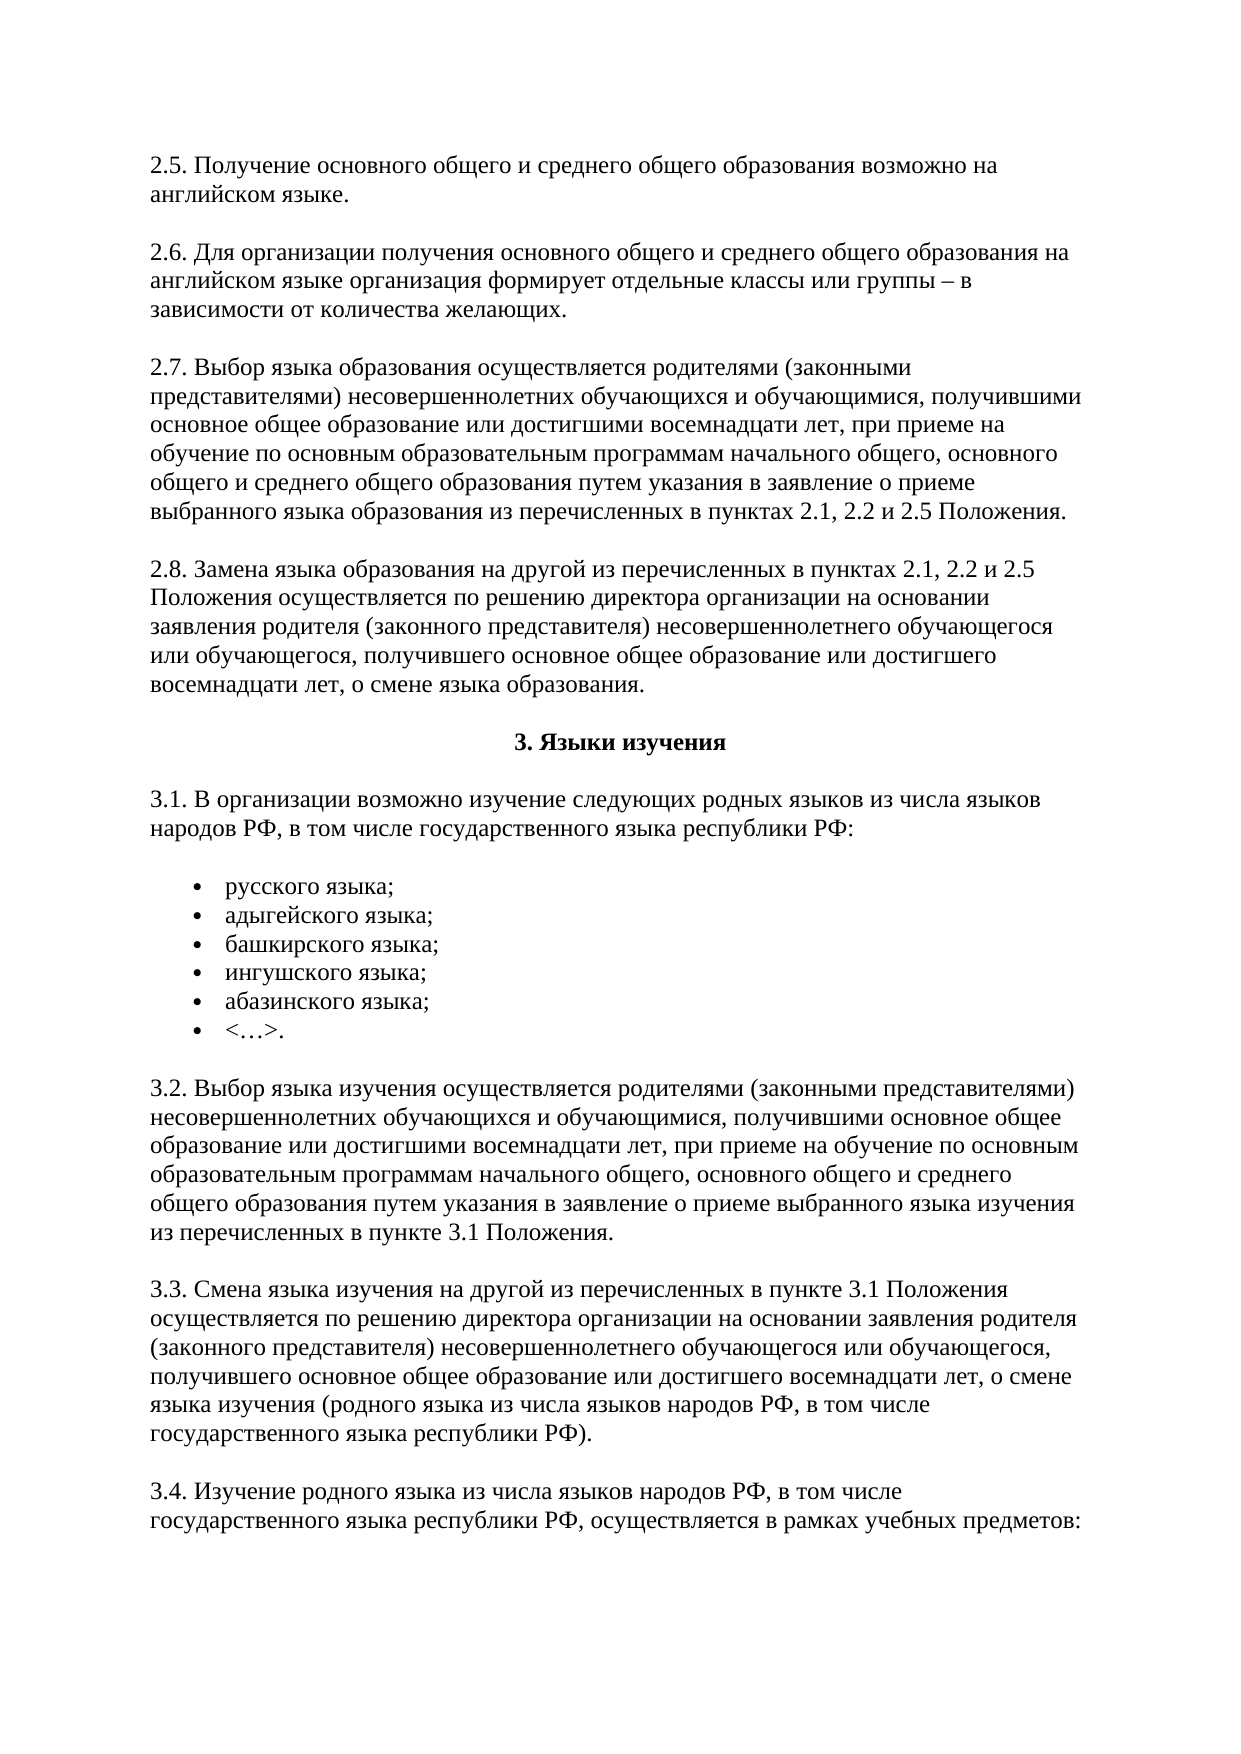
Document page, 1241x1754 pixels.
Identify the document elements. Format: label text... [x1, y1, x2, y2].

list ингушского языка; [194, 957, 1071, 986]
text 2.8. Замена языка образования на другой из перечисленных в пунктах 2.1, 2.2 и 2.5 Положения осуществляется по решению директора организации на основании заявления родителя (законного представителя) несовершеннолетнего обучающегося или обучающегося, получившего основное общее образование или достигшего восемнадцати лет, о смене языка образования. [150, 554, 1090, 697]
list <…>. [194, 1015, 1071, 1044]
list русского языка; [194, 871, 1071, 900]
list башкирского языка; [194, 929, 1071, 957]
text 3.1. В организации возможно изучение следующих родных языков из числа языков народов РФ, в том числе государственного языка республики РФ: [150, 784, 1090, 842]
text 2.7. Выбор языка образования осуществляется родителями (законными представителями) несовершеннолетних обучающихся и обучающимися, получившими основное общее образование или достигшими восемнадцати лет, при приеме на обучение по основным образовательным программам начального общего, основного общего и среднего общего образования путем указания в заявление о приеме выбранного языка образования из перечисленных в пунктах 2.1, 2.2 и 2.5 Положения. [150, 352, 1090, 524]
text 3.2. Выбор языка изучения осуществляется родителями (законными представителями) несовершеннолетних обучающихся и обучающимися, получившими основное общее образование или достигшими восемнадцати лет, при приеме на обучение по основным образовательным программам начального общего, основного общего и среднего общего образования путем указания в заявление о приеме выбранного языка изучения из перечисленных в пункте 3.1 Положения. [150, 1073, 1090, 1245]
list адыгейского языка; [194, 900, 1071, 929]
list абазинского языка; [194, 986, 1071, 1015]
text 2.5. Получение основного общего и среднего общего образования возможно на английском языке. [150, 150, 1090, 207]
text 3.4. Изучение родного языка из числа языков народов РФ, в том числе государственного языка республики РФ, осуществляется в рамках учебных предметов: [150, 1476, 1090, 1534]
text 3. Языки изучения [150, 727, 1090, 755]
text 3.3. Смена языка изучения на другой из перечисленных в пункте 3.1 Положения осуществляется по решению директора организации на основании заявления родителя (законного представителя) несовершеннолетнего обучающегося или обучающегося, получившего основное общее образование или достигшего восемнадцати лет, о смене языка изучения (родного языка из числа языков народов РФ, в том числе государственного языка республики РФ). [150, 1274, 1090, 1447]
text 2.6. Для организации получения основного общего и среднего общего образования на английском языке организация формирует отдельные классы или группы – в зависимости от количества желающих. [150, 237, 1090, 323]
